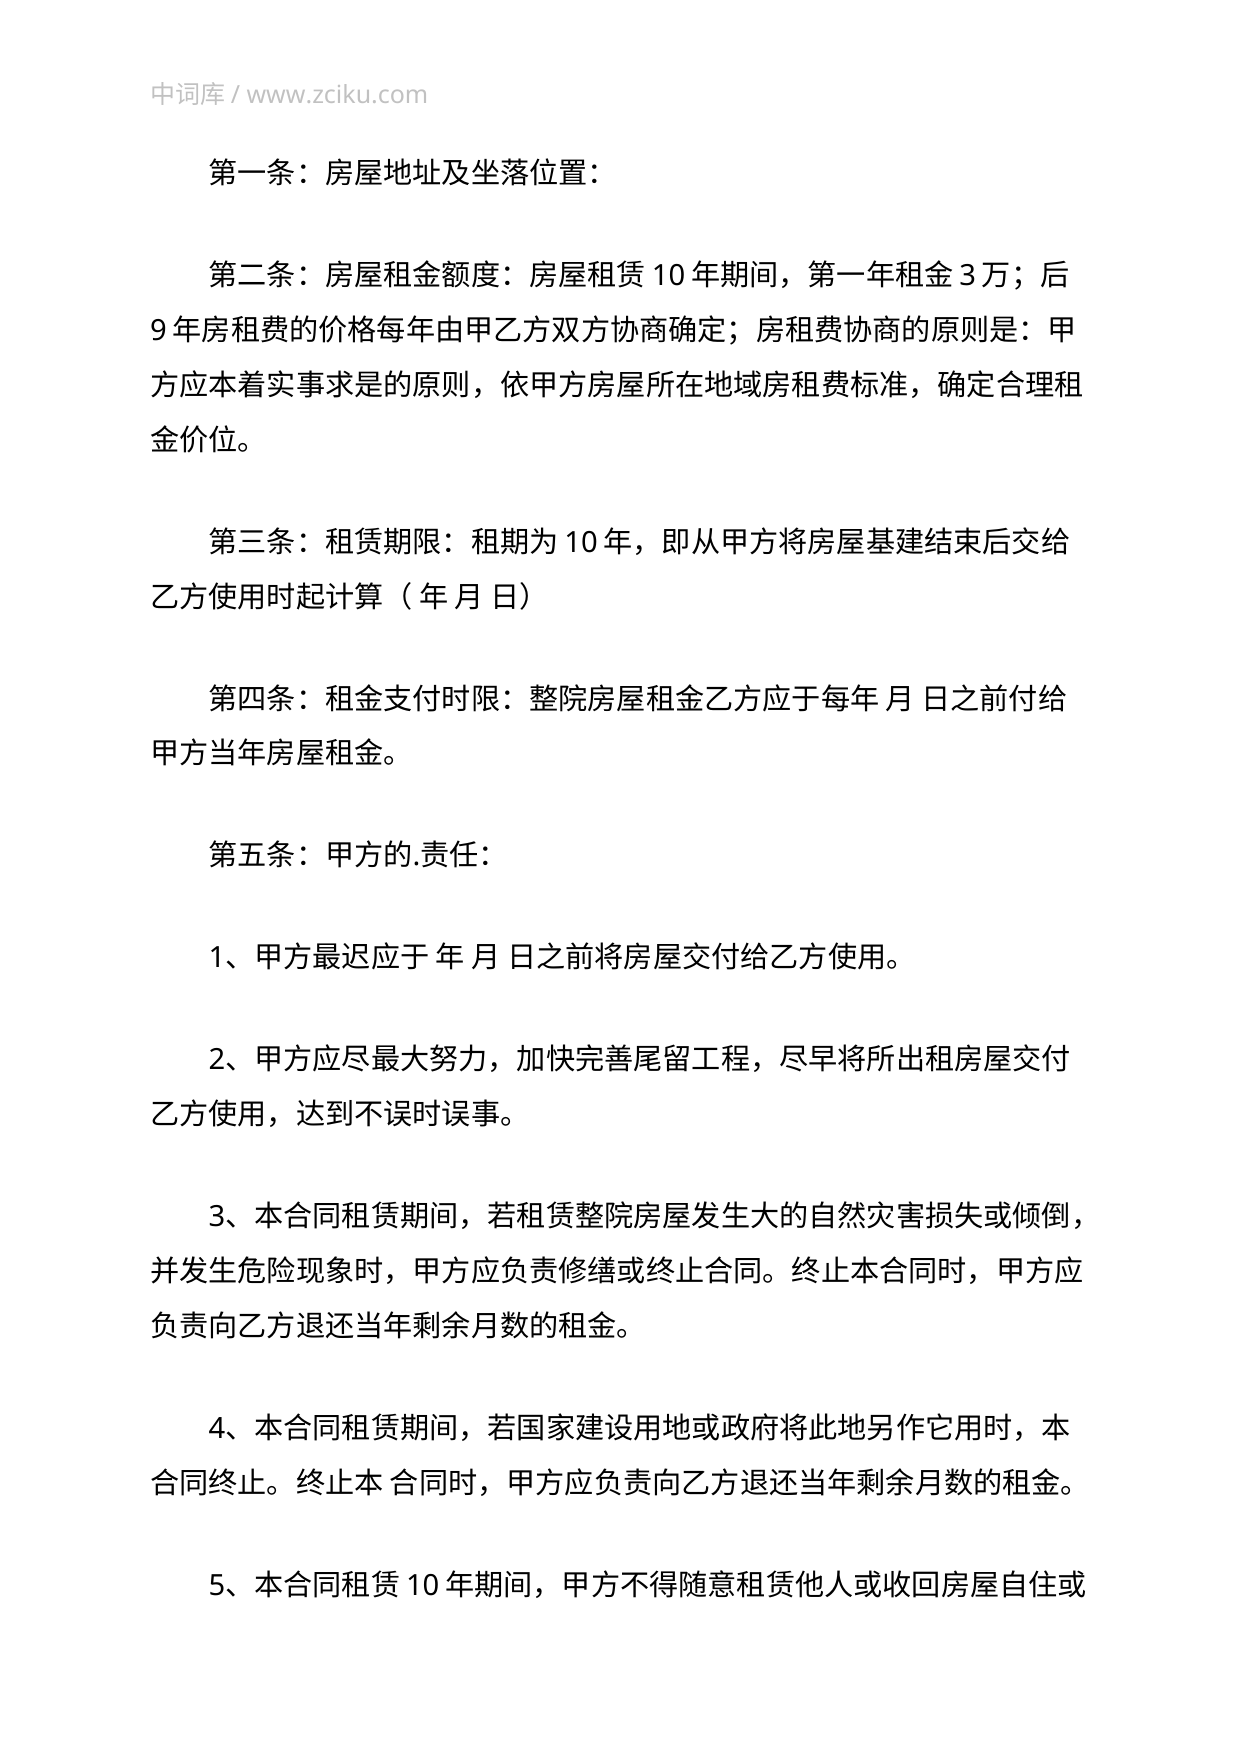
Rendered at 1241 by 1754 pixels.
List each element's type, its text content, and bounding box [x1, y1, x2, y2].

text 3、本合同租赁期间，若租赁整院房屋发生大的自然灾害损失或倾倒，并发生危险现象时，甲方应负责修缮或终止合同。终止本合同时，甲方应负责向乙方退还当年剩余月数的租金。 [150, 1193, 1090, 1345]
text 第一条：房屋地址及坐落位置： [150, 150, 1090, 192]
text 2、甲方应尽最大努力，加快完善尾留工程，尽早将所出租房屋交付乙方使用，达到不误时误事。 [150, 1036, 1090, 1133]
text 第二条：房屋租金额度：房屋租赁10年期间，第一年租金3万；后9年房租费的价格每年由甲乙方双方协商确定；房租费协商的原则是：甲方应本着实事求是的原则，依甲方房屋所在地域房租费标准，确定合理租金价位。 [150, 252, 1090, 459]
text 1、甲方最迟应于 年 月 日之前将房屋交付给乙方使用。 [150, 934, 1090, 976]
text 第三条：租赁期限：租期为10年，即从甲方将房屋基建结束后交给乙方使用时起计算（ 年 月 日） [150, 518, 1090, 616]
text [150, 1561, 1090, 1603]
text 4、本合同租赁期间，若国家建设用地或政府将此地另作它用时，本合同终止。终止本 合同时，甲方应负责向乙方退还当年剩余月数的租金。 [150, 1404, 1090, 1502]
text 第五条：甲方的.责任： [150, 832, 1090, 874]
text 第四条：租金支付时限：整院房屋租金乙方应于每年 月 日之前付给甲方当年房屋租金。 [150, 675, 1090, 772]
